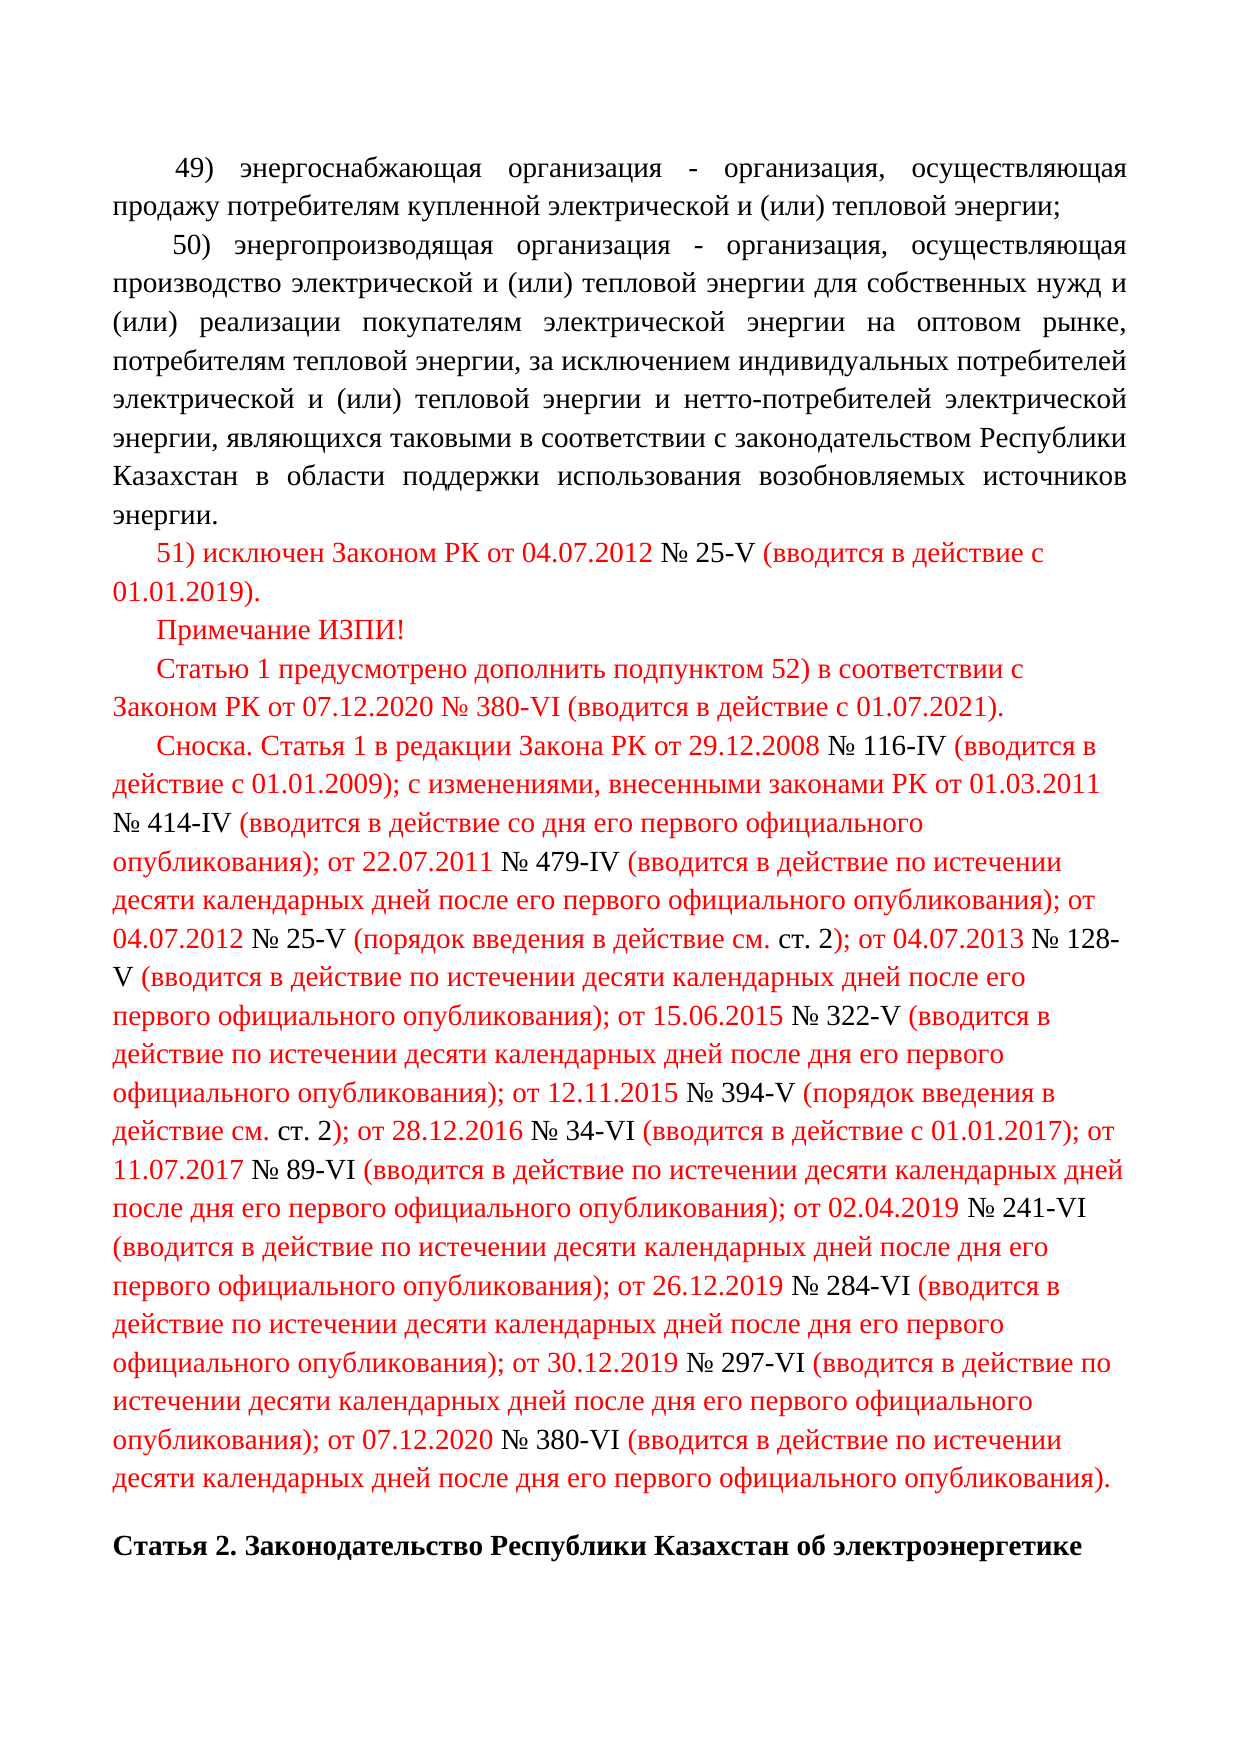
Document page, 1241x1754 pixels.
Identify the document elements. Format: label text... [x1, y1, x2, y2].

text Статья 2. Законодательство Республики Казахстан об электроэнергетике [112, 1528, 1128, 1562]
text 50) энергопроизводящая организация - организация, осуществляющая производство электрической и (или) тепловой энергии для собственных нужд и (или) реализации покупателям электрической энергии на оптовом рынке, потребителям тепловой энергии, за исключением индивидуальных потребителей электрической и (или) тепловой энергии и нетто-потребителей электрической энергии, являющихся таковыми в соответствии с законодательством Республики Казахстан в области поддержки использования возобновляемых источников энергии. [112, 227, 1128, 530]
text 49) энергоснабжающая организация - организация, осуществляющая продажу потребителям купленной электрической и (или) тепловой энергии; [112, 150, 1128, 222]
text 51) исключен Законом РК от 04.07.2012 № 25-V (вводится в действие с 01.01.2019). Примечание ИЗПИ! Статью 1 предусмотрено дополнить подпунктом 52) в соответствии с Законом РК от 07.12.2020 № 380-VI (вводится в действие с 01.07.2021). Сноска. Статья 1 в редакции Закона РК от 29.12.2008 № 116-IV (вводится в действие с 01.01.2009); с изменениями, внесенными законами РК от 01.03.2011 № 414-IV (вводится в действие со дня его первого официального опубликования); от 22.07.2011 № 479-IV (вводится в действие по истечении десяти календарных дней после его первого официального опубликования); от 04.07.2012 № 25-V (порядок введения в действие см. ст. 2); от 04.07.2013 № 128-V (вводится в действие по истечении десяти календарных дней после его первого официального опубликования); от 15.06.2015 № 322-V (вводится в действие по истечении десяти календарных дней после дня его первого официального опубликования); от 12.11.2015 № 394-V (порядок введения в действие см. ст. 2); от 28.12.2016 № 34-VІ (вводится в действие с 01.01.2017); от 11.07.2017 № 89-VI (вводится в действие по истечении десяти календарных дней после дня его первого официального опубликования); от 02.04.2019 № 241-VІ (вводится в действие по истечении десяти календарных дней после дня его первого официального опубликования); от 26.12.2019 № 284-VІ (вводится в действие по истечении десяти календарных дней после дня его первого официального опубликования); от 30.12.2019 № 297-VІ (вводится в действие по истечении десяти календарных дней после дня его первого официального опубликования); от 07.12.2020 № 380-VI (вводится в действие по истечении десяти календарных дней после дня его первого официального опубликования). [112, 535, 1128, 1524]
